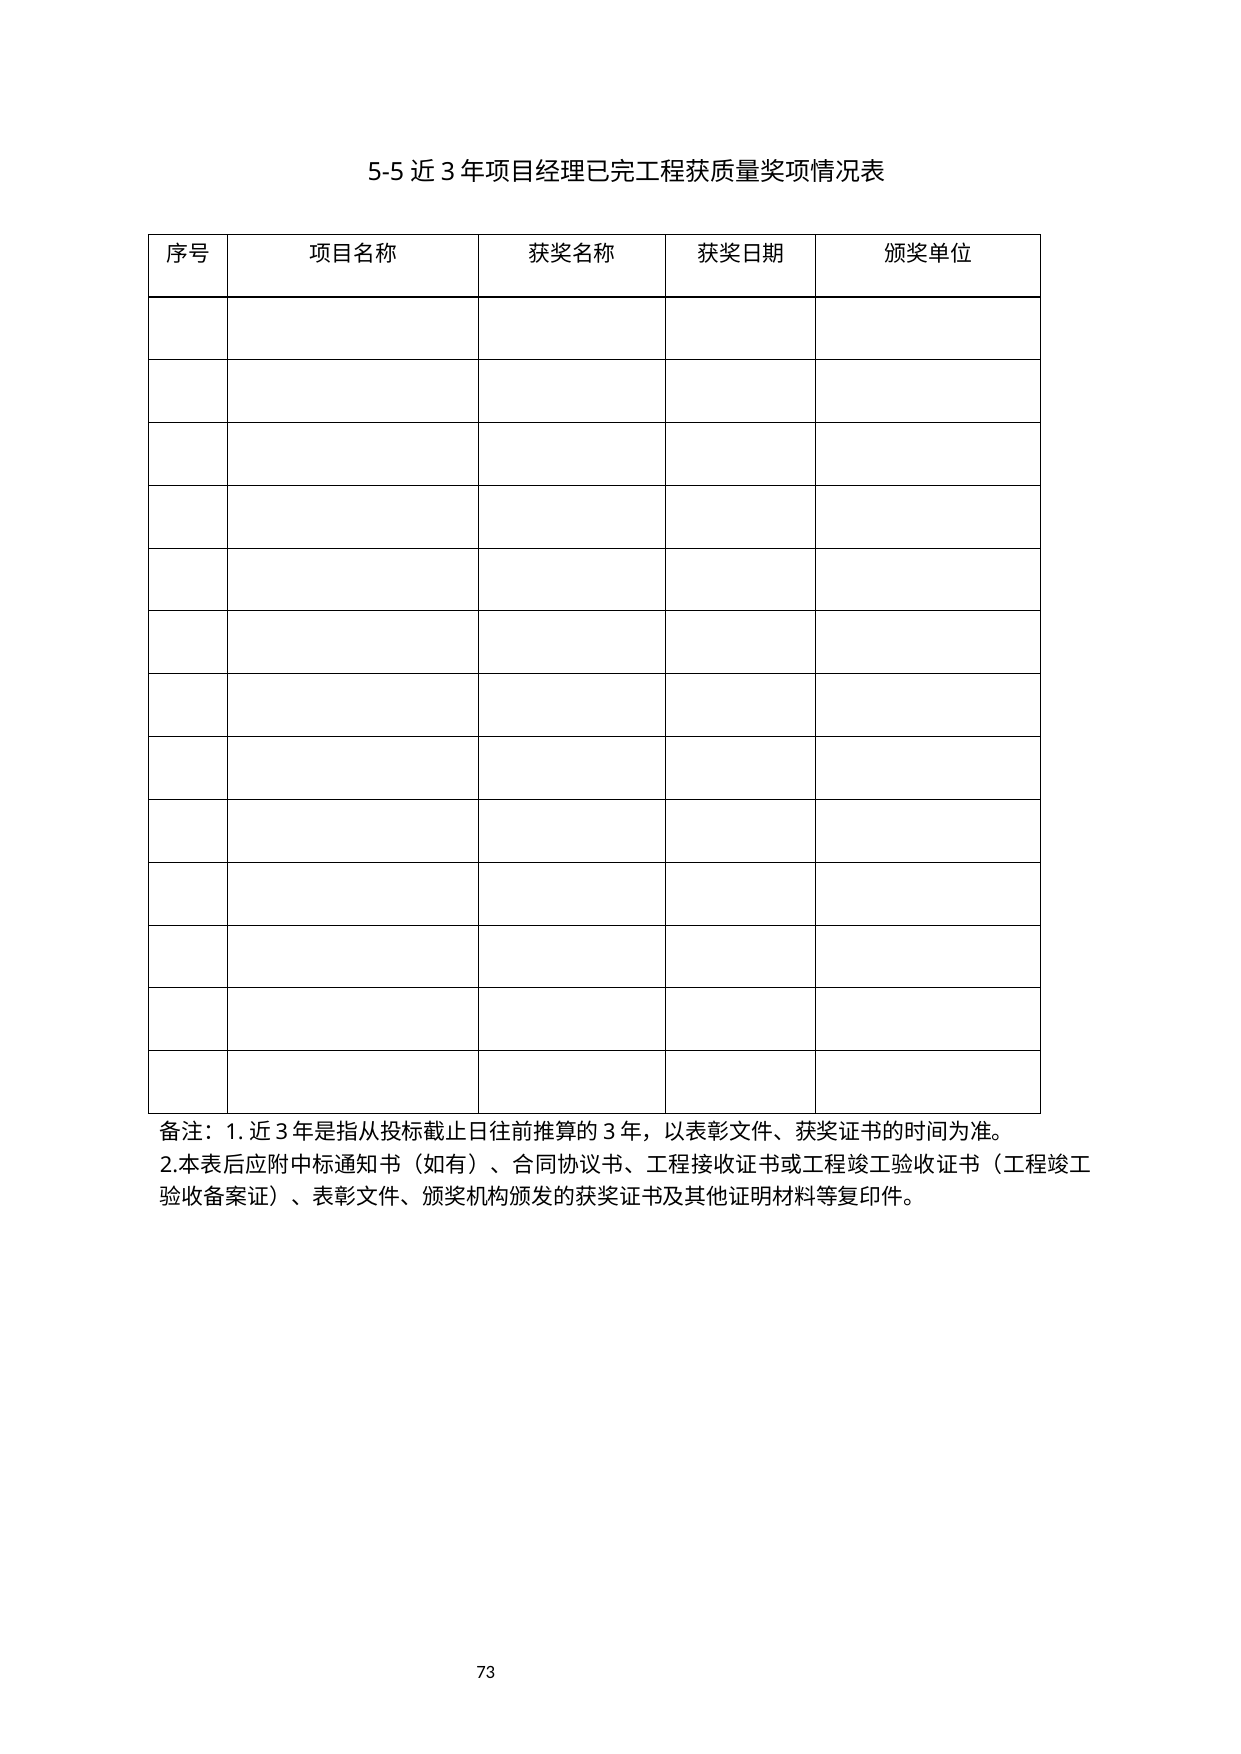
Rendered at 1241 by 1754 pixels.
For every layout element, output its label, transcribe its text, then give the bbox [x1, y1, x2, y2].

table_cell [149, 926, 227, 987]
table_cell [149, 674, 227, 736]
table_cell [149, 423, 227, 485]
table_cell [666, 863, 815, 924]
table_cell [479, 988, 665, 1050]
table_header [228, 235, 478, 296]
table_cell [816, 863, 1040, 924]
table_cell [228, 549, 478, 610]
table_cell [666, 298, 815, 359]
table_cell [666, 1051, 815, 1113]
text 备注：1. 近3年是指从投标截止日往前推算的3年，以表彰文件、获奖证书的时间为准。 [159, 1114, 1093, 1146]
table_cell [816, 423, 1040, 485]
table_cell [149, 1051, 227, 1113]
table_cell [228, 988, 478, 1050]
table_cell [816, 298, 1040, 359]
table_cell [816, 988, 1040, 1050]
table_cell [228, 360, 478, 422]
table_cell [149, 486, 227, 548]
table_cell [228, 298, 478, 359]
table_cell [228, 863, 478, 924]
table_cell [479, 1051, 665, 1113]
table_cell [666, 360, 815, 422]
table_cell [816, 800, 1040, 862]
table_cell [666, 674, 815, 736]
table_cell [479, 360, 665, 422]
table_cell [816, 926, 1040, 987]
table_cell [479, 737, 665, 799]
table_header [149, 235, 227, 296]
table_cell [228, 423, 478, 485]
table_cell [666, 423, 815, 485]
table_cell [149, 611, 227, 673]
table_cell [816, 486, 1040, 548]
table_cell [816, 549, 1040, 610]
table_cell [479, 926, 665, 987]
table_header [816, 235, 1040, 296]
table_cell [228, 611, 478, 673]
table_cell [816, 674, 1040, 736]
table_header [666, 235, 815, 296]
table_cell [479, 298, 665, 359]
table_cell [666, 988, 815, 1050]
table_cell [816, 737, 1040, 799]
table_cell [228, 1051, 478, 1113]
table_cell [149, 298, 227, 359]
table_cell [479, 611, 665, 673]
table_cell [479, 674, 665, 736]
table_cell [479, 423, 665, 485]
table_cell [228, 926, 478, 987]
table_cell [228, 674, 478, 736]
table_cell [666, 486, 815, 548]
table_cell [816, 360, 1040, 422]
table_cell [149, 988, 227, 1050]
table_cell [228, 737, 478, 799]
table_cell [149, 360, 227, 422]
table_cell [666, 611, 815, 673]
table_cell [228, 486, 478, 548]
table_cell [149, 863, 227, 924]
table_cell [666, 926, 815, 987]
list 5-5 近3年项目经理已完工程获质量奖项情况表 [159, 137, 1093, 202]
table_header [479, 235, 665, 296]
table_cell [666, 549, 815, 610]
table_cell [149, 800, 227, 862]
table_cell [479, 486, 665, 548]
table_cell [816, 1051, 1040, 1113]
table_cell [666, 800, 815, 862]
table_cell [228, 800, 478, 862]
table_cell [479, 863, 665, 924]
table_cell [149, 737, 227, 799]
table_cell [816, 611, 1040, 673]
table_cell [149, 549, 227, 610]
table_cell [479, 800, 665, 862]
text 2.本表后应附中标通知书（如有）、合同协议书、工程接收证书或工程竣工验收证书（工程竣工验收备案证）、表彰文件、颁奖机构颁发的获奖证书及其他证明材料等复印件。 [159, 1146, 1093, 1211]
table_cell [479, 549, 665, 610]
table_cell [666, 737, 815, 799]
